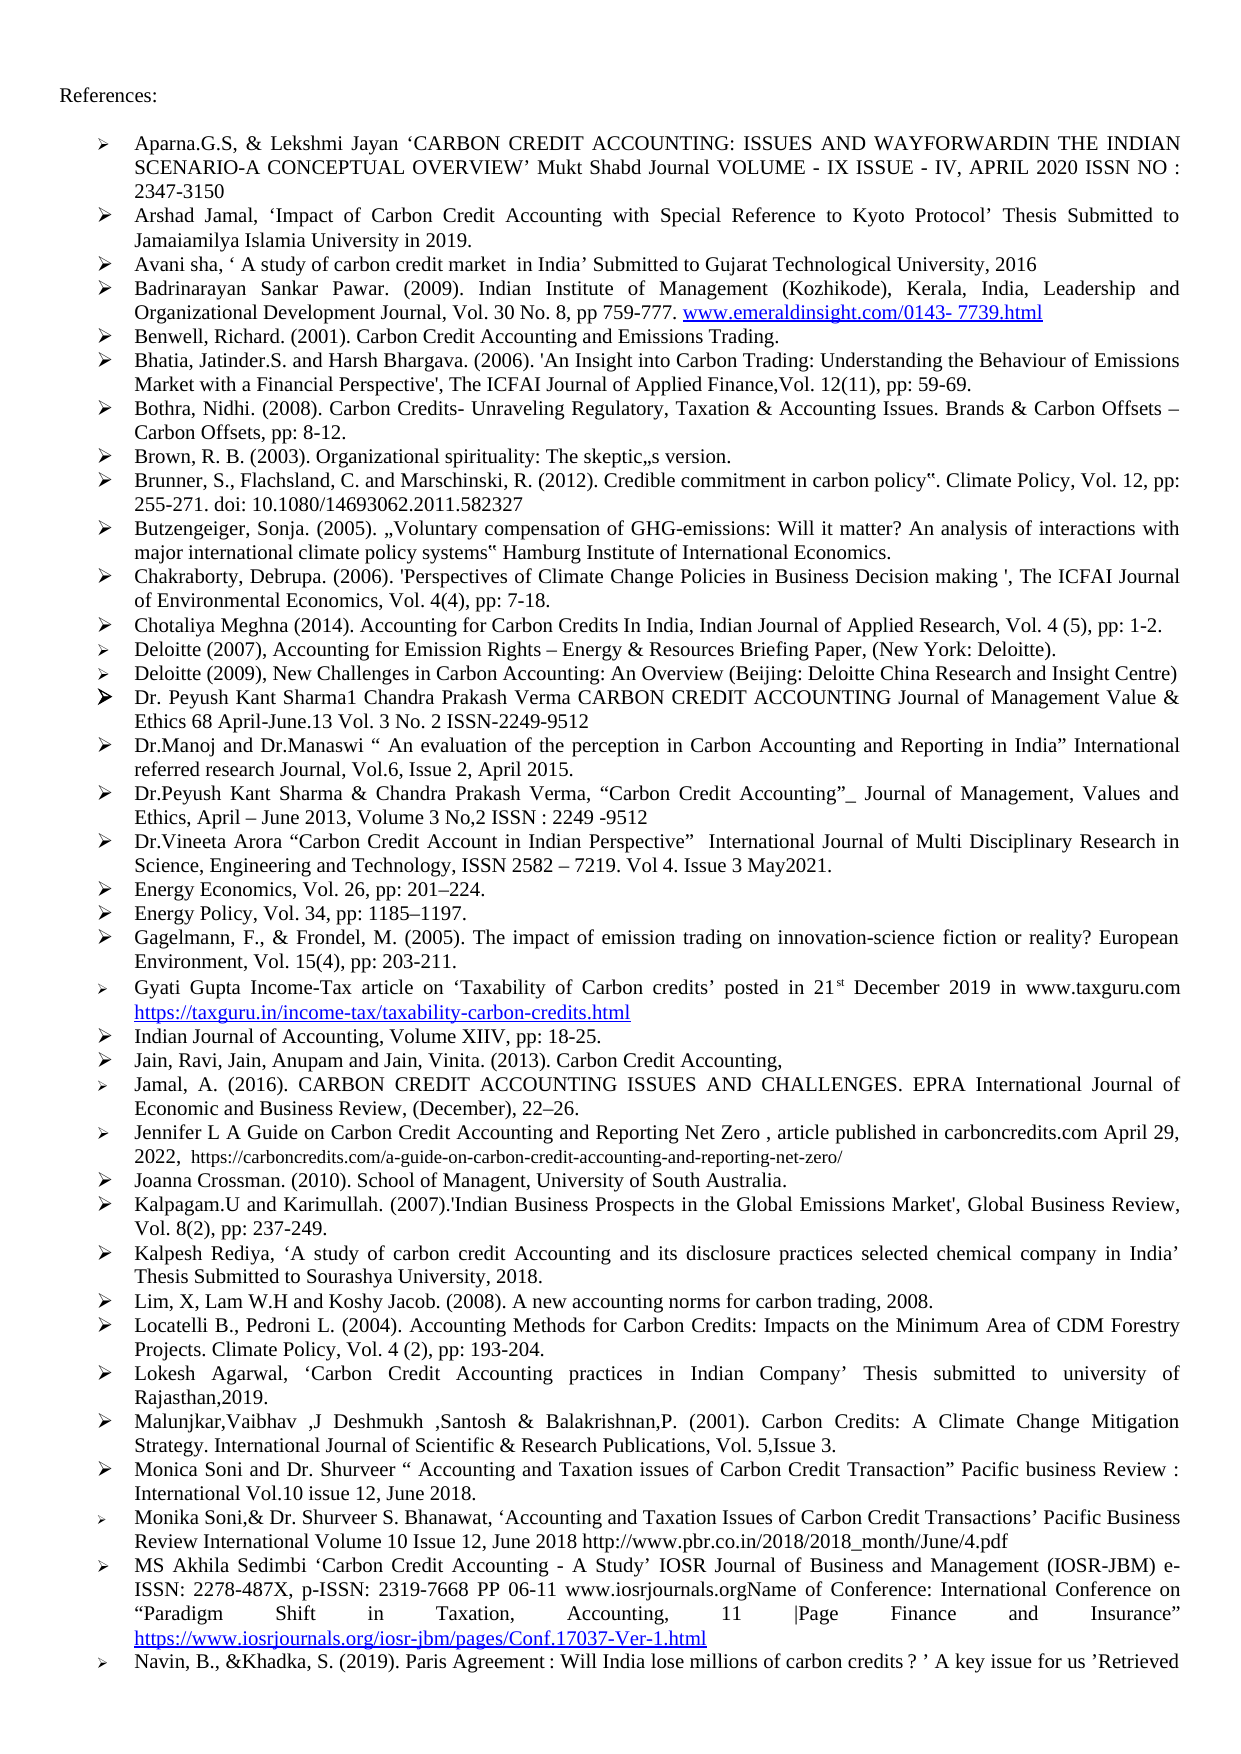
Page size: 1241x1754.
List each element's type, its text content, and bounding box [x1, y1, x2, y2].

list Lim, X, Lam W.H and Koshy Jacob. (2008). A new accounting norms for carbon trading, 2008. [97, 1288, 1181, 1313]
text References: [59, 83, 1181, 107]
list Butzengeiger, Sonja. (2005). „Voluntary compensation of GHG-emissions: Will it matter? An analysis of interactions with major international climate policy systems‟ Hamburg Institute of International Economics. [97, 516, 1181, 564]
list Monika Soni,& Dr. Shurveer S. Bhanawat, ‘Accounting and Taxation Issues of Carbon Credit Transactions’ Pacific Business Review International Volume 10 Issue 12, June 2018 http://www.pbr.co.in/2018/2018_month/June/4.pdf [97, 1505, 1181, 1553]
list Avani sha, ‘ A study of carbon credit market in India’ Submitted to Gujarat Technological University, 2016 [97, 252, 1181, 276]
list Deloitte (2007), Accounting for Emission Rights – Energy & Resources Briefing Paper, (New York: Deloitte). [97, 637, 1181, 661]
list Kalpesh Rediya, ‘A study of carbon credit Accounting and its disclosure practices selected chemical company in India’ Thesis Submitted to Sourashya University, 2018. [97, 1240, 1181, 1288]
list Monica Soni and Dr. Shurveer “ Accounting and Taxation issues of Carbon Credit Transaction” Pacific business Review : International Vol.10 issue 12, June 2018. [97, 1457, 1181, 1505]
list Energy Policy, Vol. 34, pp: 1185–1197. [97, 901, 1181, 925]
list Jain, Ravi, Jain, Anupam and Jain, Vinita. (2013). Carbon Credit Accounting, [97, 1048, 1181, 1072]
list Bhatia, Jatinder.S. and Harsh Bhargava. (2006). 'An Insight into Carbon Trading: Understanding the Behaviour of Emissions Market with a Financial Perspective', The ICFAI Journal of Applied Finance,Vol. 12(11), pp: 59-69. [97, 348, 1181, 396]
list Locatelli B., Pedroni L. (2004). Accounting Methods for Carbon Credits: Impacts on the Minimum Area of CDM Forestry Projects. Climate Policy, Vol. 4 (2), pp: 193‐204. [97, 1313, 1181, 1361]
list Jamal, A. (2016). CARBON CREDIT ACCOUNTING ISSUES AND CHALLENGES. EPRA International Journal of Economic and Business Review, (December), 22–26. [97, 1072, 1181, 1120]
list Indian Journal of Accounting, Volume XIIV, pp: 18-25. [97, 1024, 1181, 1048]
list Deloitte (2009), New Challenges in Carbon Accounting: An Overview (Beijing: Deloitte China Research and Insight Centre) [97, 661, 1181, 685]
list Jennifer L A Guide on Carbon Credit Accounting and Reporting Net Zero , article published in carboncredits.com April 29, 2022, https://carboncredits.com/a-guide-on-carbon-credit-accounting-and-reporting-net-zero/ [97, 1120, 1181, 1168]
list Joanna Crossman. (2010). School of Managent, University of South Australia. [97, 1168, 1181, 1192]
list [97, 1649, 1181, 1673]
list Malunjkar,Vaibhav ,J Deshmukh ,Santosh & Balakrishnan,P. (2001). Carbon Credits: A Climate Change Mitigation Strategy. International Journal of Scientific & Research Publications, Vol. 5,Issue 3. [97, 1409, 1181, 1457]
list Benwell, Richard. (2001). Carbon Credit Accounting and Emissions Trading. [97, 324, 1181, 348]
list Dr.Peyush Kant Sharma & Chandra Prakash Verma, “Carbon Credit Accounting”_ Journal of Management, Values and Ethics, April – June 2013, Volume 3 No,2 ISSN : 2249 -9512 [97, 781, 1181, 829]
list Kalpagam.U and Karimullah. (2007).'Indian Business Prospects in the Global Emissions Market', Global Business Review, Vol. 8(2), pp: 237-249. [97, 1192, 1181, 1240]
list MS Akhila Sedimbi ‘Carbon Credit Accounting - A Study’ IOSR Journal of Business and Management (IOSR-JBM) e-ISSN: 2278-487X, p-ISSN: 2319-7668 PP 06-11 www.iosrjournals.orgName of Conference: International Conference on “Paradigm Shift in Taxation, Accounting, 11 |Page Finance and Insurance” https://www.iosrjournals.org/iosr-jbm/pages/Conf.17037-Ver-1.html [97, 1553, 1181, 1649]
list Dr. Peyush Kant Sharma1 Chandra Prakash Verma CARBON CREDIT ACCOUNTING Journal of Management Value & Ethics 68 April-June.13 Vol. 3 No. 2 ISSN-2249-9512 [97, 685, 1181, 733]
list Dr.Vineeta Arora “Carbon Credit Account in Indian Perspective” International Journal of Multi Disciplinary Research in Science, Engineering and Technology, ISSN 2582 – 7219. Vol 4. Issue 3 May2021. [97, 829, 1181, 877]
list Arshad Jamal, ‘Impact of Carbon Credit Accounting with Special Reference to Kyoto Protocol’ Thesis Submitted to Jamaiamilya Islamia University in 2019. [97, 203, 1181, 252]
list Badrinarayan Sankar Pawar. (2009). Indian Institute of Management (Kozhikode), Kerala, India, Leadership and Organizational Development Journal, Vol. 30 No. 8, pp 759-777. www.emeraldinsight.com/0143- 7739.html [97, 276, 1181, 324]
list Chotaliya Meghna (2014). Accounting for Carbon Credits In India, Indian Journal of Applied Research, Vol. 4 (5), pp: 1-2. [97, 612, 1181, 637]
list Dr.Manoj and Dr.Manaswi “ An evaluation of the perception in Carbon Accounting and Reporting in India” International referred research Journal, Vol.6, Issue 2, April 2015. [97, 733, 1181, 781]
list Chakraborty, Debrupa. (2006). 'Perspectives of Climate Change Policies in Business Decision making ', The ICFAI Journal of Environmental Economics, Vol. 4(4), pp: 7-18. [97, 564, 1181, 612]
list Aparna.G.S, & Lekshmi Jayan ‘CARBON CREDIT ACCOUNTING: ISSUES AND WAYFORWARDIN THE INDIAN SCENARIO-A CONCEPTUAL OVERVIEW’ Mukt Shabd Journal VOLUME - IX ISSUE - IV, APRIL 2020 ISSN NO : 2347-3150 [97, 131, 1181, 203]
list Energy Economics, Vol. 26, pp: 201–224. [97, 877, 1181, 901]
list Brown, R. B. (2003). Organizational spirituality: The skeptic„s version. [97, 444, 1181, 468]
list Bothra, Nidhi. (2008). Carbon Credits- Unraveling Regulatory, Taxation & Accounting Issues. Brands & Carbon Offsets – Carbon Offsets, pp: 8-12. [97, 396, 1181, 444]
list Gyati Gupta Income-Tax article on ‘Taxability of Carbon credits’ posted in 21st December 2019 in www.taxguru.com https://taxguru.in/income-tax/taxability-carbon-credits.html [97, 973, 1181, 1024]
list Brunner, S., Flachsland, C. and Marschinski, R. (2012). Credible commitment in carbon policy‟. Climate Policy, Vol. 12, pp: 255-271. doi: 10.1080/14693062.2011.582327 [97, 468, 1181, 516]
list Lokesh Agarwal, ‘Carbon Credit Accounting practices in Indian Company’ Thesis submitted to university of Rajasthan,2019. [97, 1361, 1181, 1409]
list Gagelmann, F., & Frondel, M. (2005). The impact of emission trading on innovation-science fiction or reality? European Environment, Vol. 15(4), pp: 203-211. [97, 925, 1181, 973]
